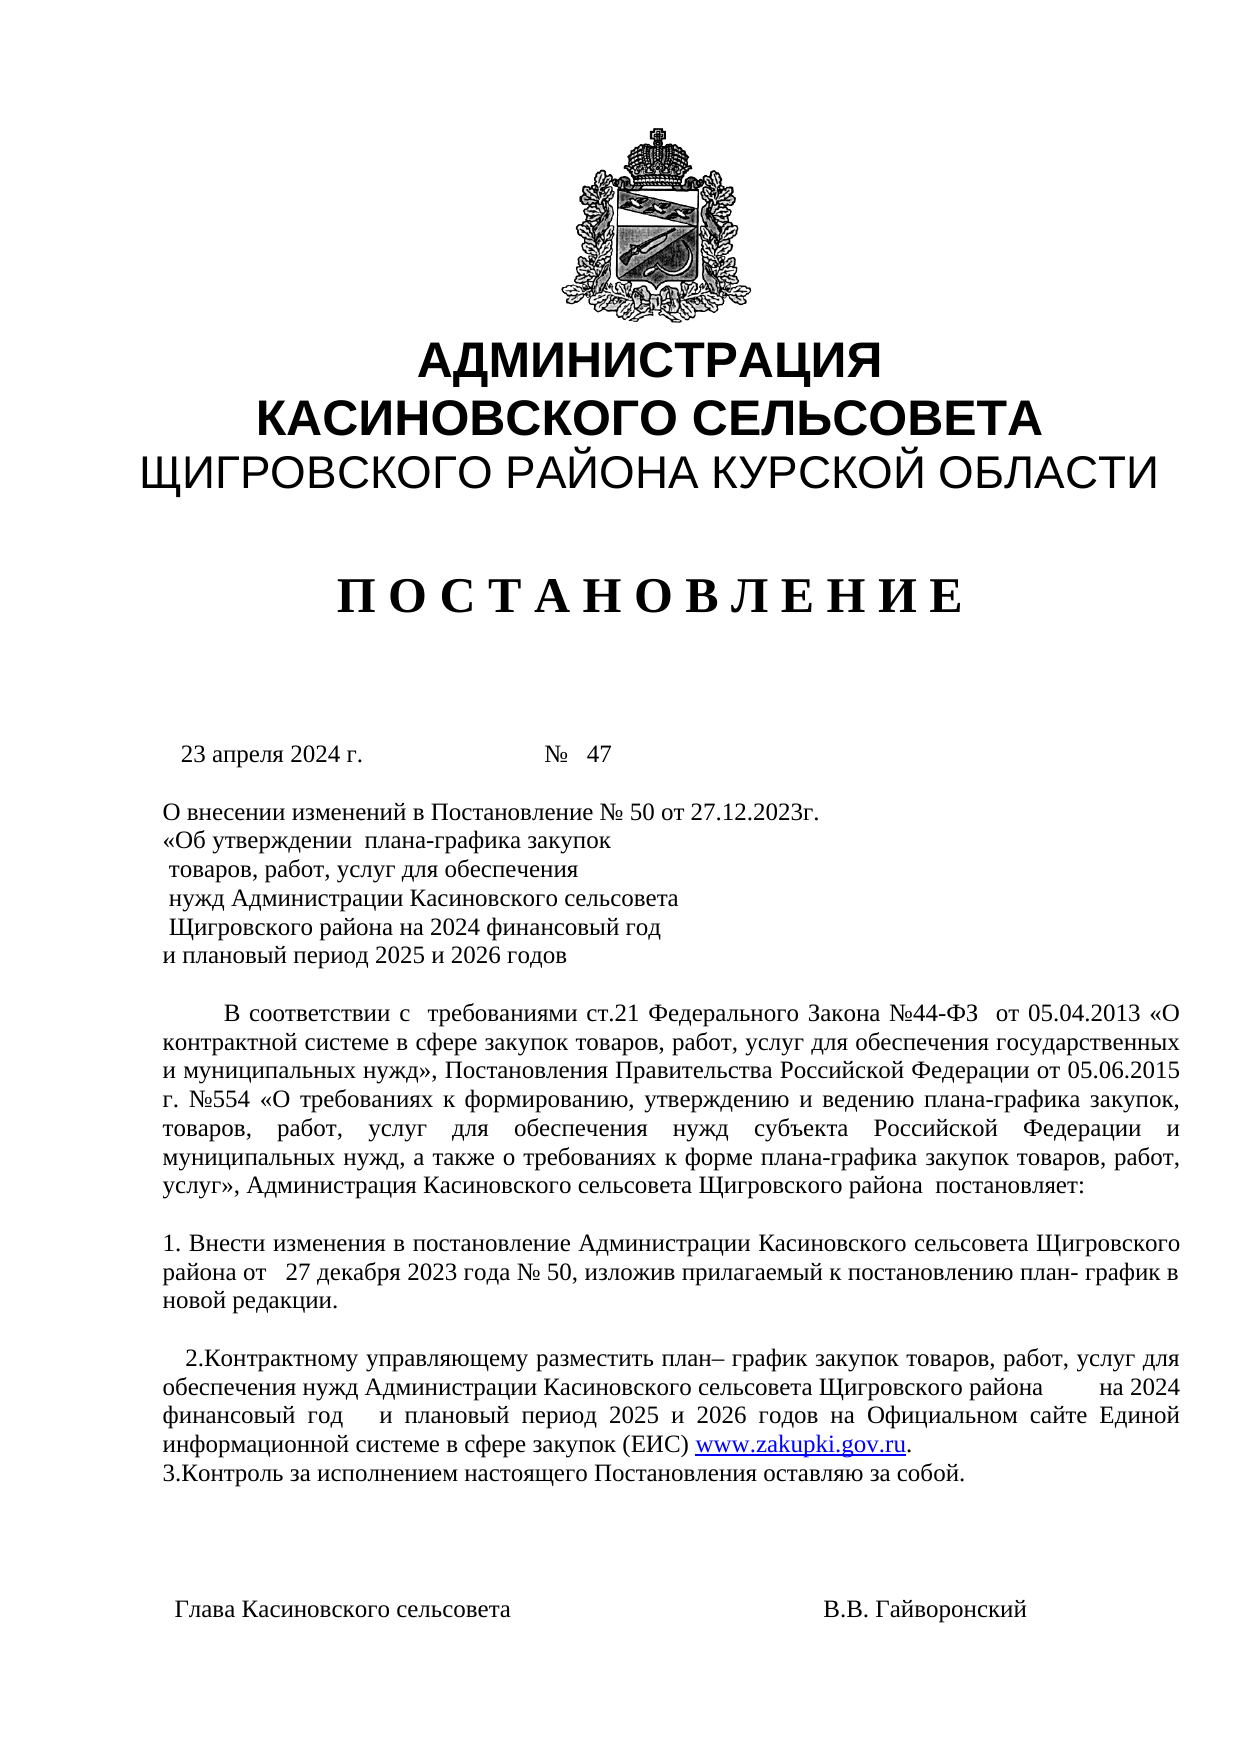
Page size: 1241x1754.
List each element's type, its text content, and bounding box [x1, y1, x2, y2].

text 3.Контроль за исполнением настоящего Постановления оставляю за собой. [162, 1458, 1181, 1487]
text товаров, работ, услуг для обеспечения [162, 854, 1181, 883]
text П О С Т А Н О В Л Е Н И Е [118, 565, 1181, 623]
text и плановый период 2025 и 2026 годов [162, 940, 1181, 969]
text ЩИГРОВСКОГО РАЙОНА КУРСКОЙ ОБЛАСТИ [118, 446, 1181, 498]
text О внесении изменений в Постановление № 50 от 27.12.2023г. [162, 797, 1181, 825]
text 1. Внести изменения в постановление Администрации Касиновского сельсовета Щигровского района от 27 декабря 2023 года № 50, изложив прилагаемый к постановлению план- график в новой редакции. [162, 1228, 1181, 1314]
text Щигровского района на 2024 финансовый год [162, 912, 1181, 940]
text «Об утверждении плана-графика закупок [162, 825, 1181, 854]
text АДМИНИСТРАЦИЯ [118, 331, 1181, 388]
text Глава Касиновского сельсовета В.В. Гайворонский [118, 1594, 1181, 1623]
text 23 апреля 2024 г. № 47 [118, 739, 1181, 768]
text нужд Администрации Касиновского сельсовета [162, 883, 1181, 912]
text 2.Контрактному управляющему разместить план– график закупок товаров, работ, услуг для обеспечения нужд Администрации Касиновского сельсовета Щигровского района на 2024 финансовый год и плановый период 2025 и 2026 годов на Официальном сайте Единой информационной системе в сфере закупок (ЕИС) www.zakupki.gov.ru. [162, 1343, 1181, 1458]
text КАСИНОВСКОГО СЕЛЬСОВЕТА [118, 388, 1181, 446]
text В соответствии с требованиями ст.21 Федерального Закона №44-ФЗ от 05.04.2013 «О контрактной системе в сфере закупок товаров, работ, услуг для обеспечения государственных и муниципальных нужд», Постановления Правительства Российской Федерации от 05.06.2015 г. №554 «О требованиях к формированию, утверждению и ведению плана-графика закупок, товаров, работ, услуг для обеспечения нужд субъекта Российской Федерации и муниципальных нужд, а также о требованиях к форме плана-графика закупок товаров, работ, услуг», Администрация Касиновского сельсовета Щигровского района постановляет: [162, 998, 1181, 1199]
